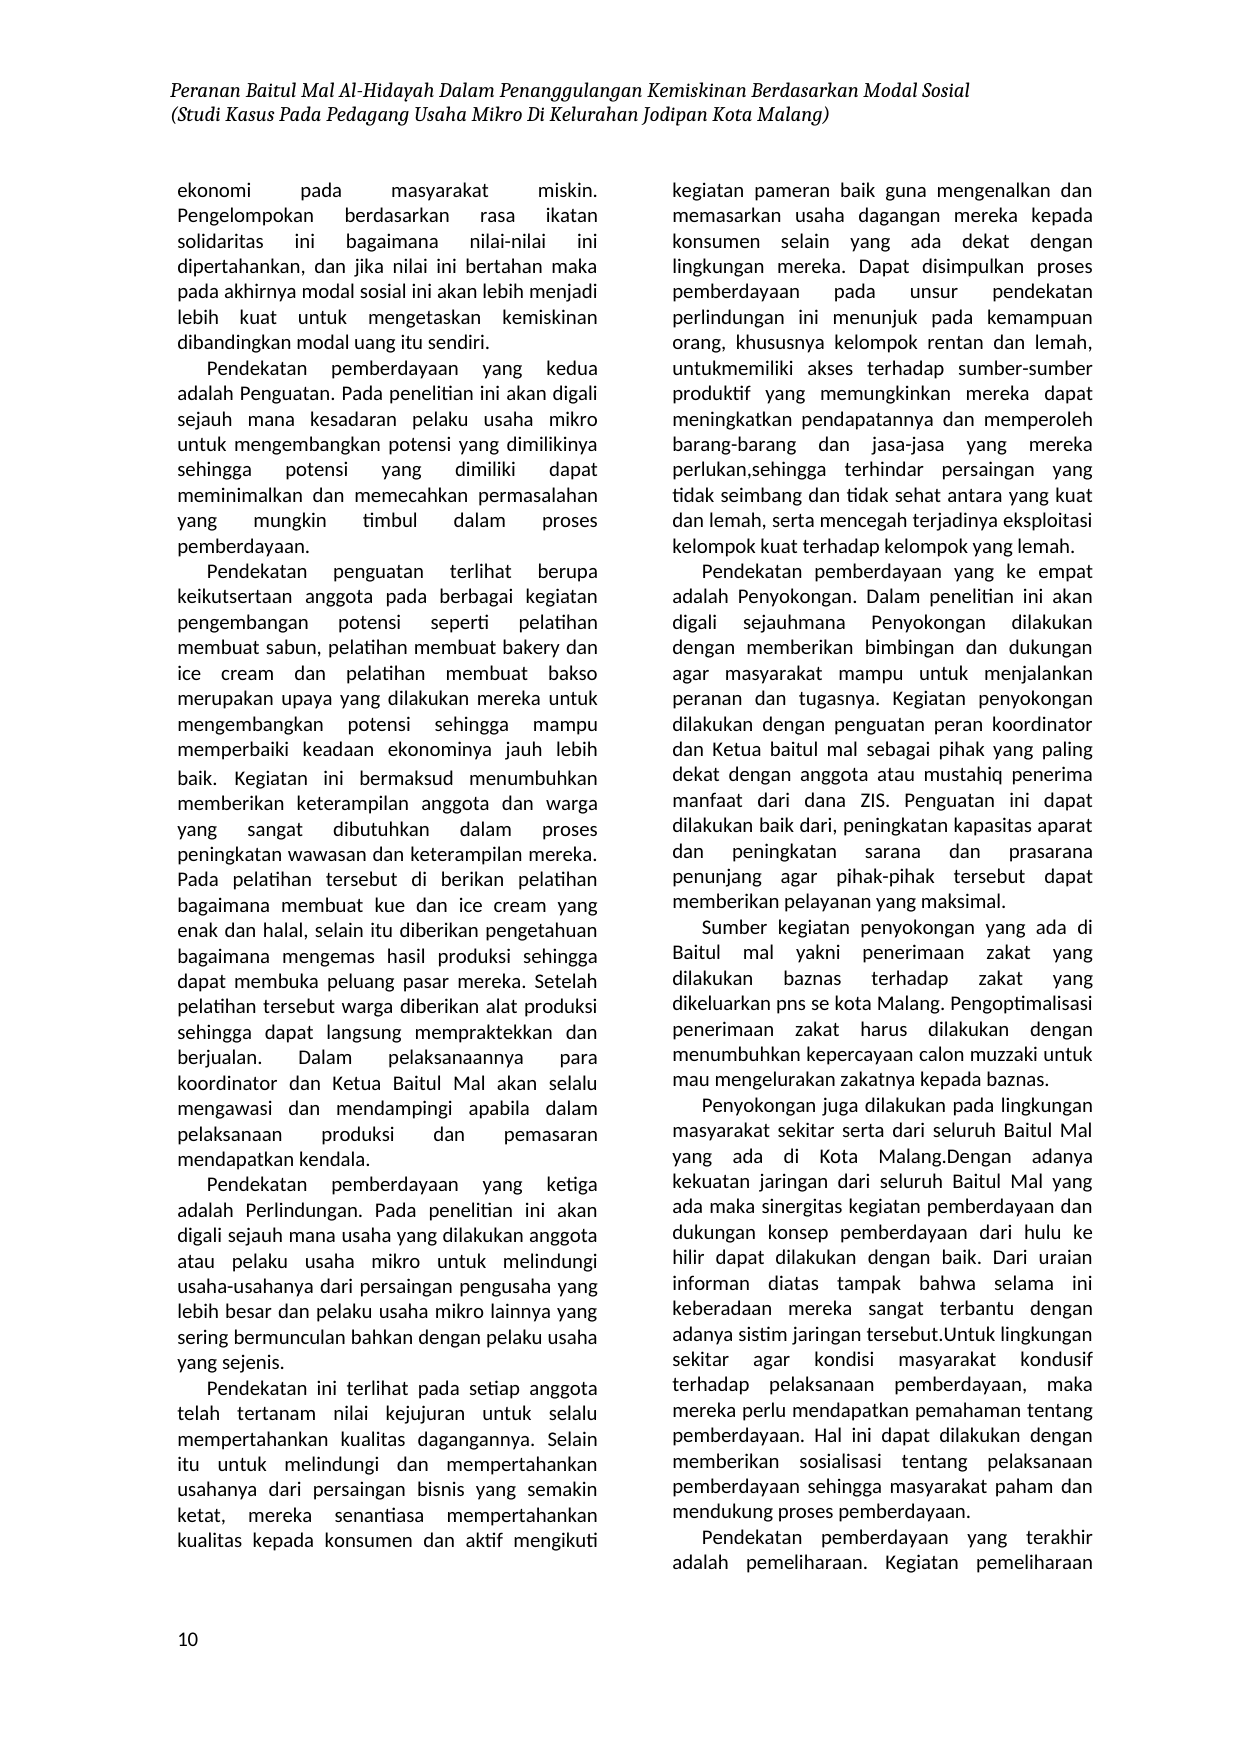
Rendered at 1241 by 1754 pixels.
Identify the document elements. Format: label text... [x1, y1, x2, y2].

text Pendekatan penguatan terlihat berupa keikutsertaan anggota pada berbagai kegiatan pengembangan potensi seperti pelatihan membuat sabun, pelatihan membuat bakery dan ice cream dan pelatihan membuat bakso merupakan upaya yang dilakukan mereka untuk mengembangkan potensi sehingga mampu memperbaiki keadaan ekonominya jauh lebih baik. Kegiatan ini bermaksud menumbuhkan memberikan keterampilan anggota dan warga yang sangat dibutuhkan dalam proses peningkatan wawasan dan keterampilan mereka. Pada pelatihan tersebut di berikan pelatihan bagaimana membuat kue dan ice cream yang enak dan halal, selain itu diberikan pengetahuan bagaimana mengemas hasil produksi sehingga dapat membuka peluang pasar mereka. Setelah pelatihan tersebut warga diberikan alat produksi sehingga dapat langsung mempraktekkan dan berjualan. Dalam pelaksanaannya para koordinator dan Ketua Baitul Mal akan selalu mengawasi dan mendampingi apabila dalam pelaksanaan produksi dan pemasaran mendapatkan kendala. [177, 558, 598, 1172]
text Pendekatan pemberdayaan yang kedua adalah Penguatan. Pada penelitian ini akan digali sejauh mana kesadaran pelaku usaha mikro untuk mengembangkan potensi yang dimilikinya sehingga potensi yang dimiliki dapat meminimalkan dan memecahkan permasalahan yang mungkin timbul dalam proses pemberdayaan. [177, 355, 598, 558]
text Pendekatan pemberdayaan yang ke empat adalah Penyokongan. Dalam penelitian ini akan digali sejauhmana Penyokongan dilakukan dengan memberikan bimbingan dan dukungan agar masyarakat mampu untuk menjalankan peranan dan tugasnya. Kegiatan penyokongan dilakukan dengan penguatan peran koordinator dan Ketua baitul mal sebagai pihak yang paling dekat dengan anggota atau mustahiq penerima manfaat dari dana ZIS. Penguatan ini dapat dilakukan baik dari, peningkatan kapasitas aparat dan peningkatan sarana dan prasarana penunjang agar pihak-pihak tersebut dapat memberikan pelayanan yang maksimal. [672, 558, 1093, 914]
text Pendekatan ini terlihat pada setiap anggota telah tertanam nilai kejujuran untuk selalu mempertahankan kualitas dagangannya. Selain itu untuk melindungi dan mempertahankan usahanya dari persaingan bisnis yang semakin ketat, mereka senantiasa mempertahankan kualitas kepada konsumen dan aktif mengikuti kegiatan pameran baik guna mengenalkan dan memasarkan usaha dagangan mereka kepada konsumen selain yang ada dekat dengan lingkungan mereka. Dapat disimpulkan proses pemberdayaan pada unsur pendekatan perlindungan ini menunjuk pada kemampuan orang, khususnya kelompok rentan dan lemah, untukmemiliki akses terhadap sumber-sumber produktif yang memungkinkan mereka dapat meningkatkan pendapatannya dan memperoleh barang-barang dan jasa-jasa yang mereka perlukan,sehingga terhindar persaingan yang tidak seimbang dan tidak sehat antara yang kuat dan lemah, serta mencegah terjadinya eksploitasi kelompok kuat terhadap kelompok yang lemah. [672, 177, 1093, 558]
text Pendekatan pemberdayaan yang ketiga adalah Perlindungan. Pada penelitian ini akan digali sejauh mana usaha yang dilakukan anggota atau pelaku usaha mikro untuk melindungi usaha-usahanya dari persaingan pengusaha yang lebih besar dan pelaku usaha mikro lainnya yang sering bermunculan bahkan dengan pelaku usaha yang sejenis. [177, 1172, 598, 1375]
text Sumber kegiatan penyokongan yang ada di Baitul mal yakni penerimaan zakat yang dilakukan baznas terhadap zakat yang dikeluarkan pns se kota Malang. Pengoptimalisasi penerimaan zakat harus dilakukan dengan menumbuhkan kepercayaan calon muzzaki untuk mau mengelurakan zakatnya kepada baznas. [672, 914, 1093, 1092]
text Penyokongan juga dilakukan pada lingkungan masyarakat sekitar serta dari seluruh Baitul Mal yang ada di Kota Malang.Dengan adanya kekuatan jaringan dari seluruh Baitul Mal yang ada maka sinergitas kegiatan pemberdayaan dan dukungan konsep pemberdayaan dari hulu ke hilir dapat dilakukan dengan baik. Dari uraian informan diatas tampak bahwa selama ini keberadaan mereka sangat terbantu dengan adanya sistim jaringan tersebut.Untuk lingkungan sekitar agar kondisi masyarakat kondusif terhadap pelaksanaan pemberdayaan, maka mereka perlu mendapatkan pemahaman tentang pemberdayaan. Hal ini dapat dilakukan dengan memberikan sosialisasi tentang pelaksanaan pemberdayaan sehingga masyarakat paham dan mendukung proses pemberdayaan. [672, 1092, 1093, 1524]
text Pendekatan ini terlihat pada setiap anggota telah tertanam nilai kejujuran untuk selalu mempertahankan kualitas dagangannya. Selain itu untuk melindungi dan mempertahankan usahanya dari persaingan bisnis yang semakin ketat, mereka senantiasa mempertahankan kualitas kepada konsumen dan aktif mengikuti kegiatan pameran baik guna mengenalkan dan memasarkan usaha dagangan mereka kepada konsumen selain yang ada dekat dengan lingkungan mereka. Dapat disimpulkan proses pemberdayaan pada unsur pendekatan perlindungan ini menunjuk pada kemampuan orang, khususnya kelompok rentan dan lemah, untukmemiliki akses terhadap sumber-sumber produktif yang memungkinkan mereka dapat meningkatkan pendapatannya dan memperoleh barang-barang dan jasa-jasa yang mereka perlukan,sehingga terhindar persaingan yang tidak seimbang dan tidak sehat antara yang kuat dan lemah, serta mencegah terjadinya eksploitasi kelompok kuat terhadap kelompok yang lemah. [177, 1375, 598, 1553]
